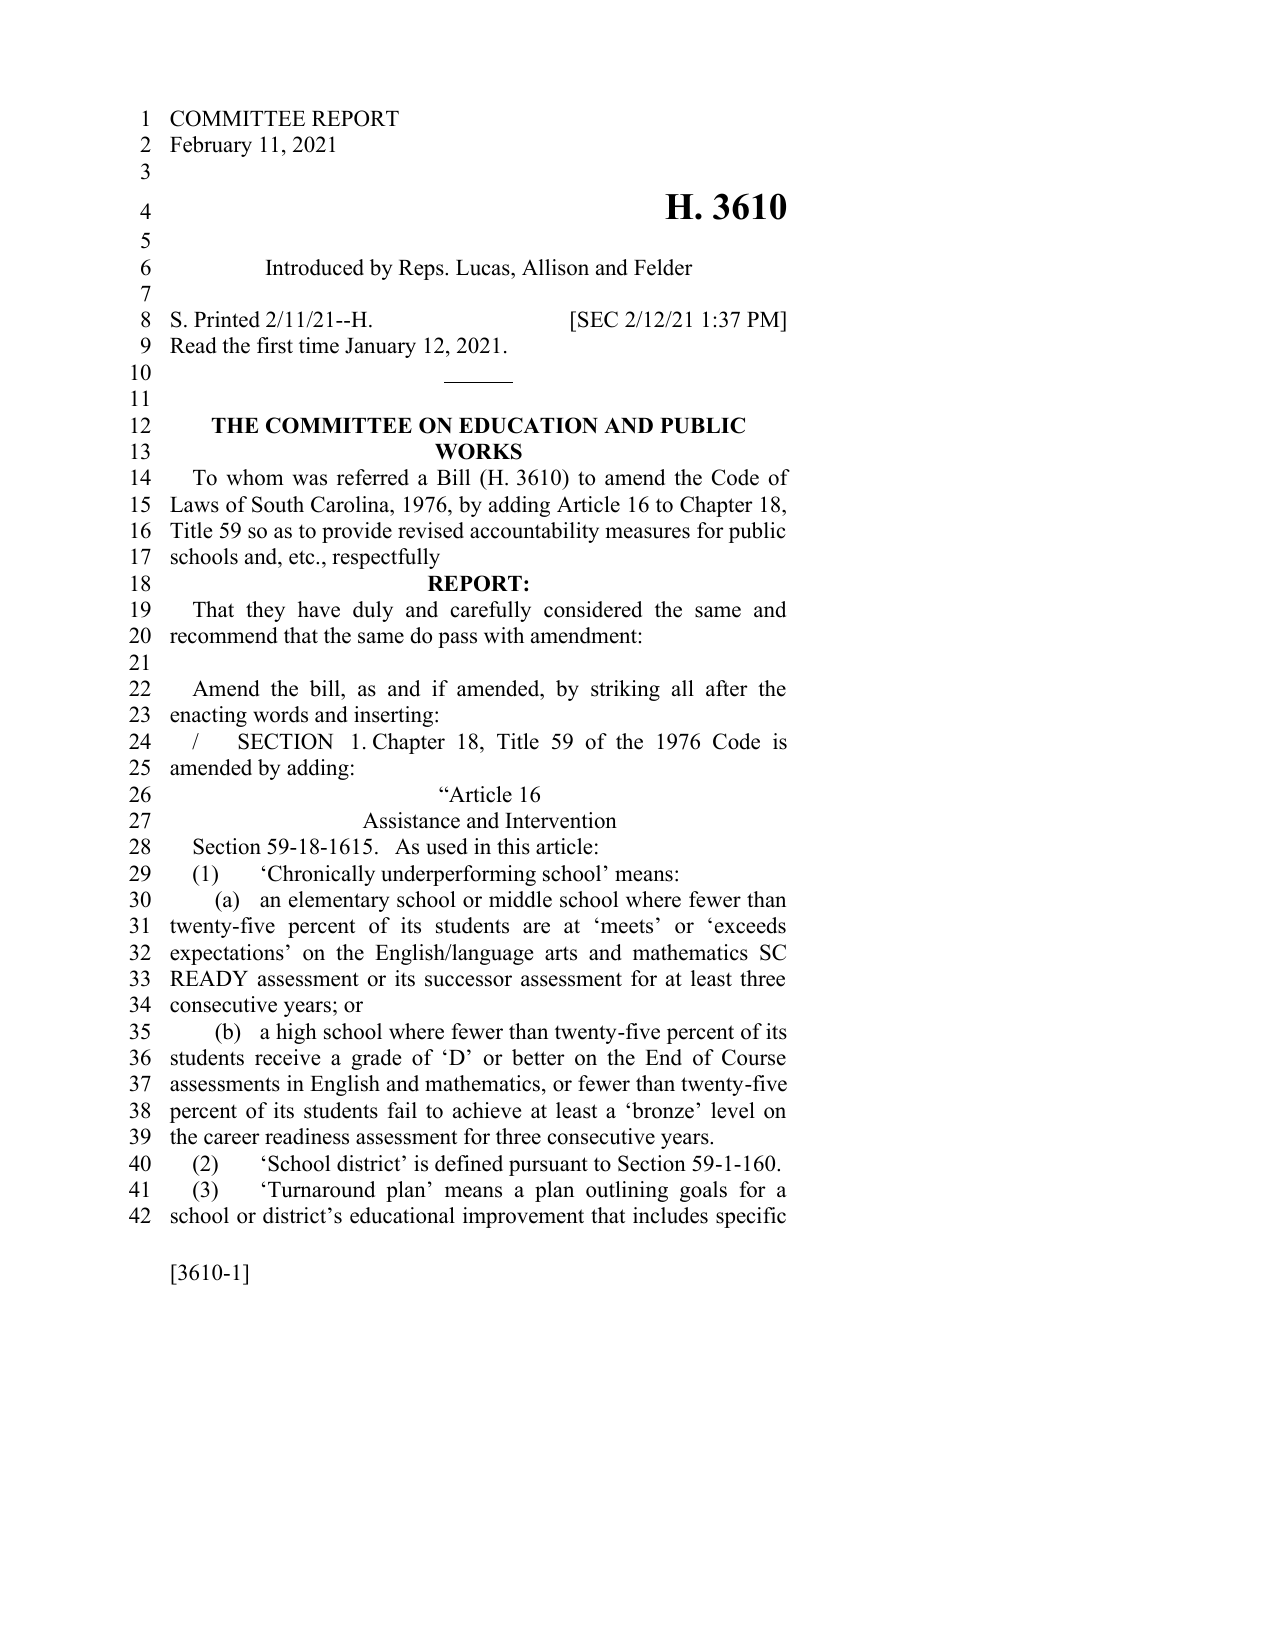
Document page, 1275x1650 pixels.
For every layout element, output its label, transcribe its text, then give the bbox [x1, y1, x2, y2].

text Introduced by Reps. Lucas, Allison and Felder [169, 253, 787, 280]
text Assistance and Intervention [169, 807, 787, 833]
text (b) a high school where fewer than twenty-five percent of its students receive a grade of ‘D’ or better on the End of Course assessments in English and mathematics, or fewer than twenty-five percent of its students fail to achieve at least a ‘bronze’ level on the career readiness assessment for three consecutive years. [169, 1018, 787, 1149]
text THE COMMITTEE ON EDUCATION AND PUBLIC WORKS [169, 412, 787, 464]
text S. Printed 2/11/21--H. [SEC 2/12/21 1:37 PM] [169, 306, 787, 333]
text “Article 16 [169, 781, 787, 807]
text REPORT: [169, 570, 787, 596]
text COMMITTEE REPORT [169, 105, 787, 131]
text February 11, 2021 [169, 131, 787, 158]
text / SECTION 1. Chapter 18, Title 59 of the 1976 Code is amended by adding: [169, 728, 787, 781]
text That they have duly and carefully considered the same and recommend that the same do pass with amendment: [169, 596, 787, 649]
text (1) ‘Chronically underperforming school’ means: [169, 860, 787, 886]
text (2) ‘School district’ is defined pursuant to Section 59-1-160. [169, 1149, 787, 1176]
text Section 59-18-1615. As used in this article: [169, 833, 787, 860]
text H. 3610 [169, 184, 787, 227]
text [169, 1176, 787, 1229]
text To whom was referred a Bill (H. 3610) to amend the Code of Laws of South Carolina, 1976, by adding Article 16 to Chapter 18, Title 59 so as to provide revised accountability measures for public schools and, etc., respectfully [169, 464, 787, 570]
text (a) an elementary school or middle school where fewer than twenty-five percent of its students are at ‘meets’ or ‘exceeds expectations’ on the English/language arts and mathematics SC READY assessment or its successor assessment for at least three consecutive years; or [169, 886, 787, 1018]
text Amend the bill, as and if amended, by striking all after the enacting words and inserting: [169, 675, 787, 728]
text Read the first time January 12, 2021. [169, 333, 787, 359]
